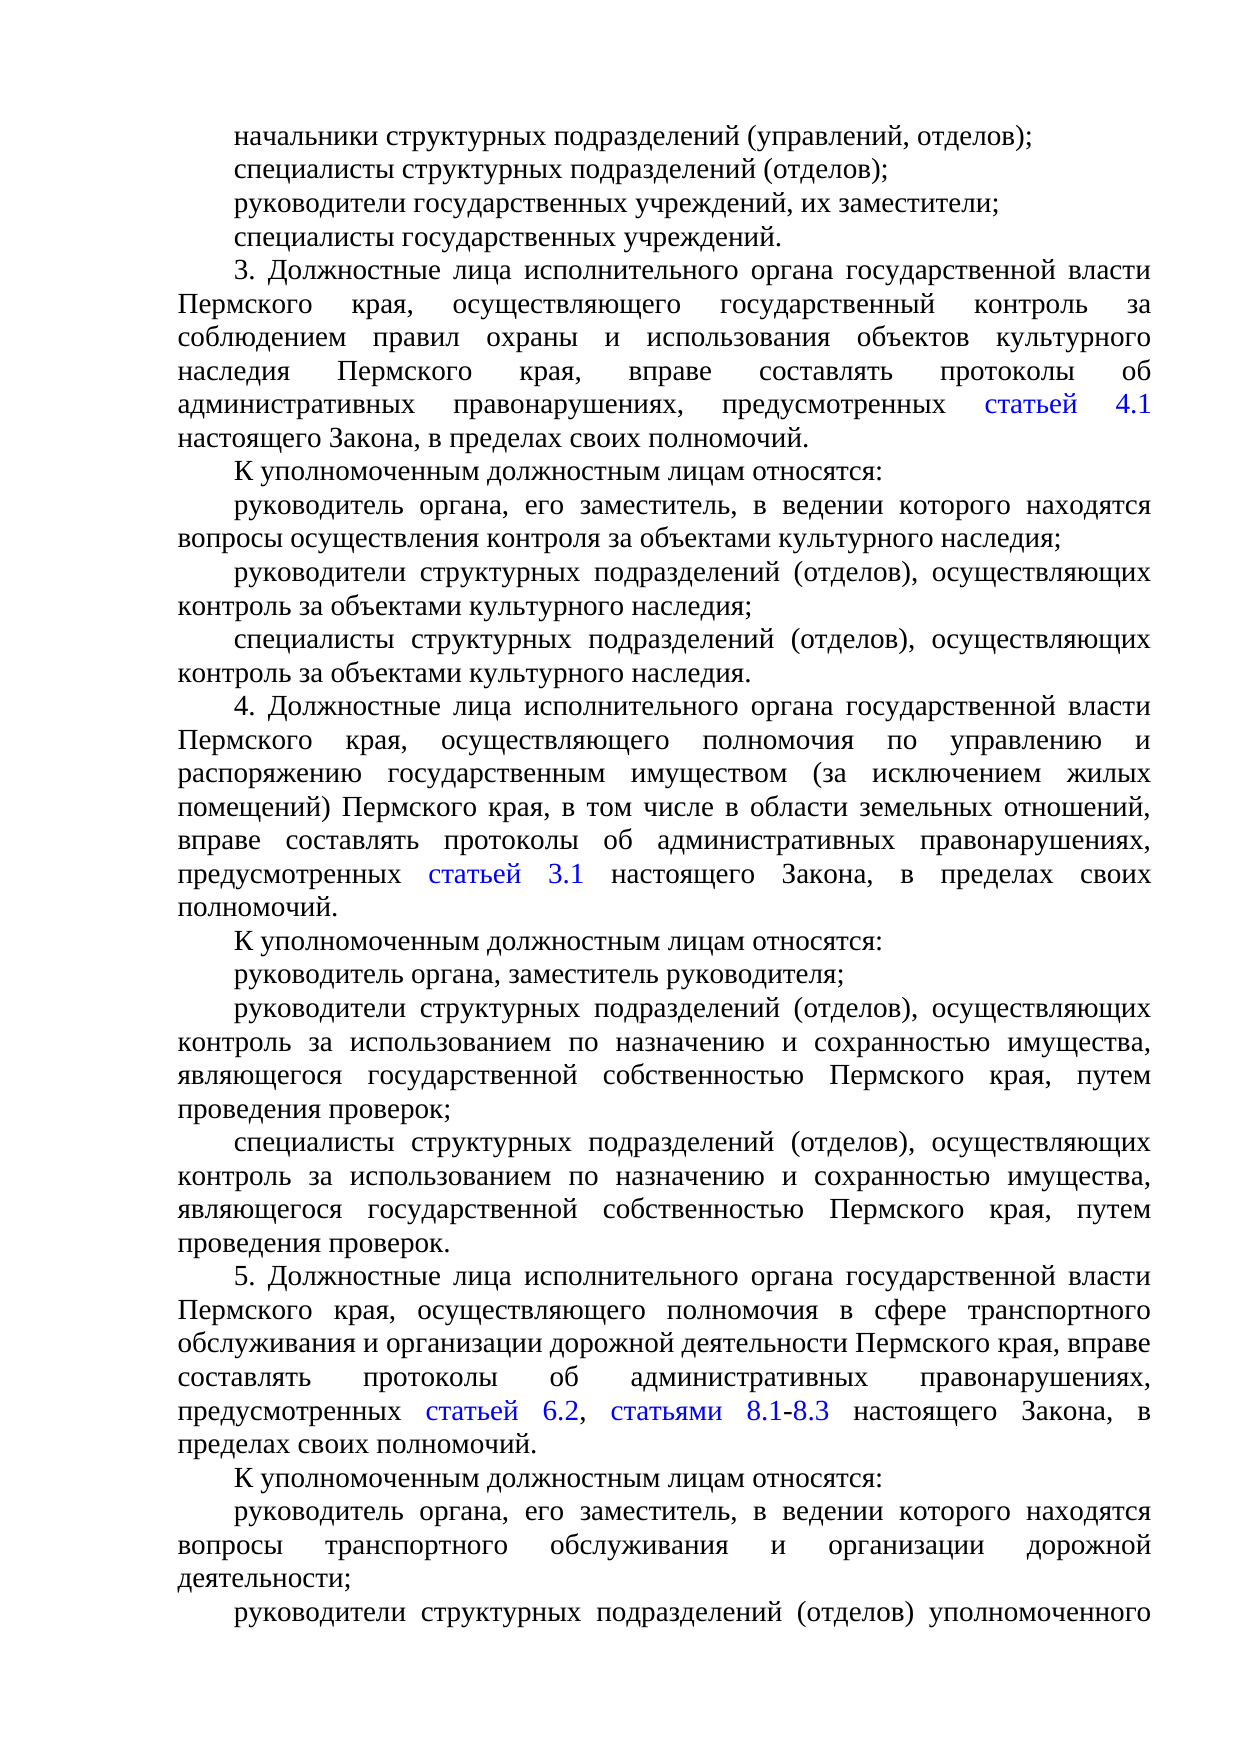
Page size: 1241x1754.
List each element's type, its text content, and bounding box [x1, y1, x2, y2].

text руководитель органа, его заместитель, в ведении которого находятся вопросы осуществления контроля за объектами культурного наследия; [177, 487, 1152, 554]
text К уполномоченным должностным лицам относятся: [177, 1460, 1152, 1493]
text К уполномоченным должностным лицам относятся: [177, 453, 1152, 487]
text руководитель органа, заместитель руководителя; [177, 957, 1152, 990]
text 3. Должностные лица исполнительного органа государственной власти Пермского края, осуществляющего государственный контроль за соблюдением правил охраны и использования объектов культурного наследия Пермского края, вправе составлять протоколы об административных правонарушениях, предусмотренных статьей 4.1 настоящего Закона, в пределах своих полномочий. [177, 252, 1152, 453]
text специалисты структурных подразделений (отделов), осуществляющих контроль за использованием по назначению и сохранностью имущества, являющегося государственной собственностью Пермского края, путем проведения проверок. [177, 1124, 1152, 1258]
text руководители структурных подразделений (отделов), осуществляющих контроль за объектами культурного наследия; [177, 554, 1152, 621]
text специалисты государственных учреждений. [177, 219, 1152, 252]
text специалисты структурных подразделений (отделов), осуществляющих контроль за объектами культурного наследия. [177, 621, 1152, 688]
text начальники структурных подразделений (управлений, отделов); [177, 118, 1152, 152]
text руководители структурных подразделений (отделов), осуществляющих контроль за использованием по назначению и сохранностью имущества, являющегося государственной собственностью Пермского края, путем проведения проверок; [177, 990, 1152, 1124]
text 4. Должностные лица исполнительного органа государственной власти Пермского края, осуществляющего полномочия по управлению и распоряжению государственным имуществом (за исключением жилых помещений) Пермского края, в том числе в области земельных отношений, вправе составлять протоколы об административных правонарушениях, предусмотренных статьей 3.1 настоящего Закона, в пределах своих полномочий. [177, 688, 1152, 923]
text К уполномоченным должностным лицам относятся: [177, 923, 1152, 957]
text руководитель органа, его заместитель, в ведении которого находятся вопросы транспортного обслуживания и организации дорожной деятельности; [177, 1493, 1152, 1594]
text 5. Должностные лица исполнительного органа государственной власти Пермского края, осуществляющего полномочия в сфере транспортного обслуживания и организации дорожной деятельности Пермского края, вправе составлять протоколы об административных правонарушениях, предусмотренных статьей 6.2, статьями 8.1-8.3 настоящего Закона, в пределах своих полномочий. [177, 1258, 1152, 1460]
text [177, 1594, 1152, 1627]
text специалисты структурных подразделений (отделов); [177, 152, 1152, 185]
text руководители государственных учреждений, их заместители; [177, 185, 1152, 219]
